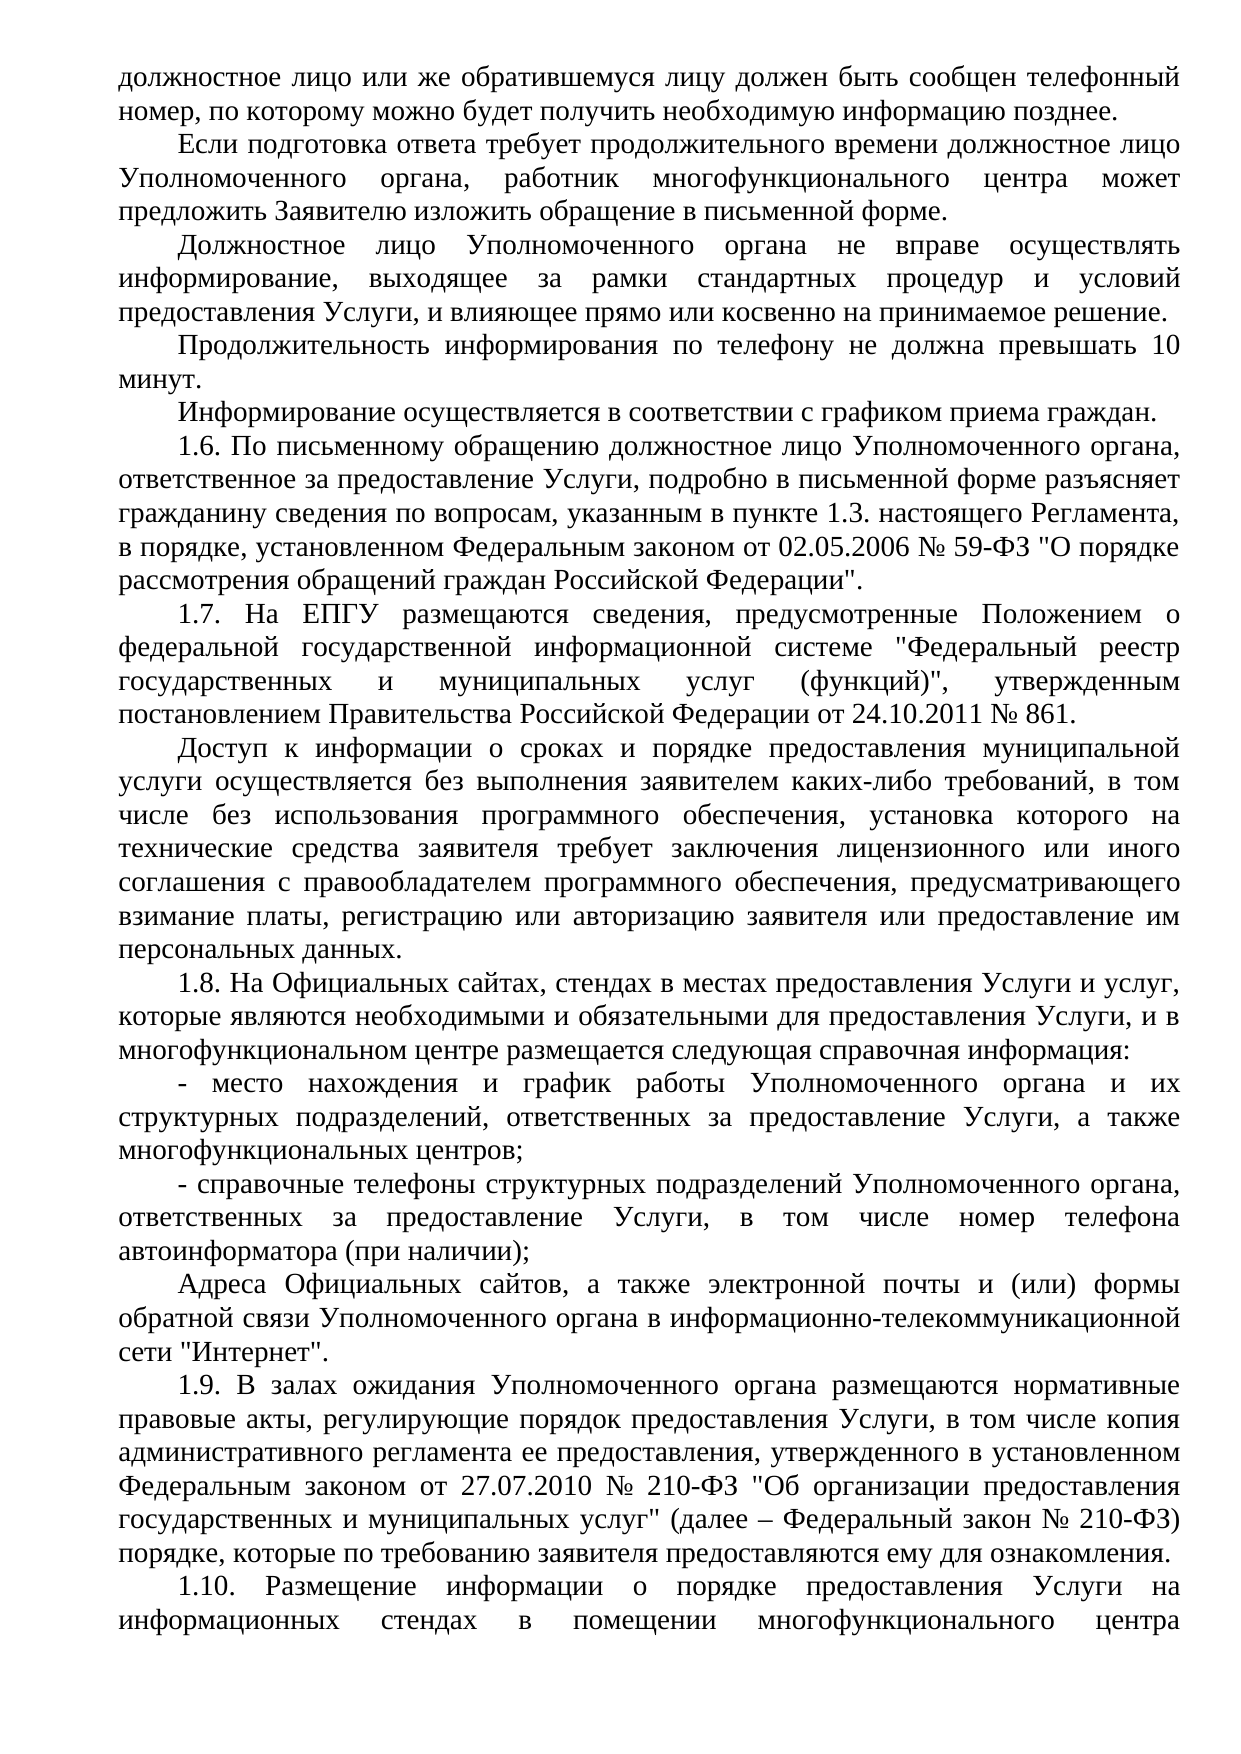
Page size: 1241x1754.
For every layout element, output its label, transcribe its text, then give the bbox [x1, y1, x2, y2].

text Должностное лицо Уполномоченного органа не вправе осуществлять информирование, выходящее за рамки стандартных процедур и условий предоставления Услуги, и влияющее прямо или косвенно на принимаемое решение. [118, 227, 1181, 327]
text 1.8. На Официальных сайтах, стендах в местах предоставления Услуги и услуг, которые являются необходимыми и обязательными для предоставления Услуги, и в многофункциональном центре размещается следующая справочная информация: [118, 965, 1181, 1065]
text Адреса Официальных сайтов, а также электронной почты и (или) формы обратной связи Уполномоченного органа в информационно-телекоммуникационной сети "Интернет". [118, 1267, 1181, 1367]
text 1.6. По письменному обращению должностное лицо Уполномоченного органа, ответственное за предоставление Услуги, подробно в письменной форме разъясняет гражданину сведения по вопросам, указанным в пункте 1.3. настоящего Регламента, в порядке, установленном Федеральным законом от 02.05.2006 № 59-ФЗ "О порядке рассмотрения обращений граждан Российской Федерации". [118, 428, 1181, 596]
text 1.9. В залах ожидания Уполномоченного органа размещаются нормативные правовые акты, регулирующие порядок предоставления Услуги, в том числе копия административного регламента ее предоставления, утвержденного в установленном Федеральным законом от 27.07.2010 № 210-ФЗ "Об организации предоставления государственных и муниципальных услуг" (далее – Федеральный закон № 210-ФЗ) порядке, которые по требованию заявителя предоставляются ему для ознакомления. [118, 1367, 1181, 1568]
text 1.7. На ЕПГУ размещаются сведения, предусмотренные Положением о федеральной государственной информационной системе "Федеральный реестр государственных и муниципальных услуг (функций)", утвержденным постановлением Правительства Российской Федерации от 24.10.2011 № 861. [118, 596, 1181, 730]
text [118, 59, 1181, 126]
text Продолжительность информирования по телефону не должна превышать 10 минут. [118, 327, 1181, 394]
text - место нахождения и график работы Уполномоченного органа и их структурных подразделений, ответственных за предоставление Услуги, а также многофункциональных центров; [118, 1065, 1181, 1166]
text Информирование осуществляется в соответствии с графиком приема граждан. [118, 394, 1181, 428]
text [118, 1568, 1181, 1636]
text - справочные телефоны структурных подразделений Уполномоченного органа, ответственных за предоставление Услуги, в том числе номер телефона автоинформатора (при наличии); [118, 1166, 1181, 1267]
text Доступ к информации о сроках и порядке предоставления муниципальной услуги осуществляется без выполнения заявителем каких-либо требований, в том числе без использования программного обеспечения, установка которого на технические средства заявителя требует заключения лицензионного или иного соглашения с правообладателем программного обеспечения, предусматривающего взимание платы, регистрацию или авторизацию заявителя или предоставление им персональных данных. [118, 730, 1181, 965]
text Если подготовка ответа требует продолжительного времени должностное лицо Уполномоченного органа, работник многофункционального центра может предложить Заявителю изложить обращение в письменной форме. [118, 126, 1181, 227]
